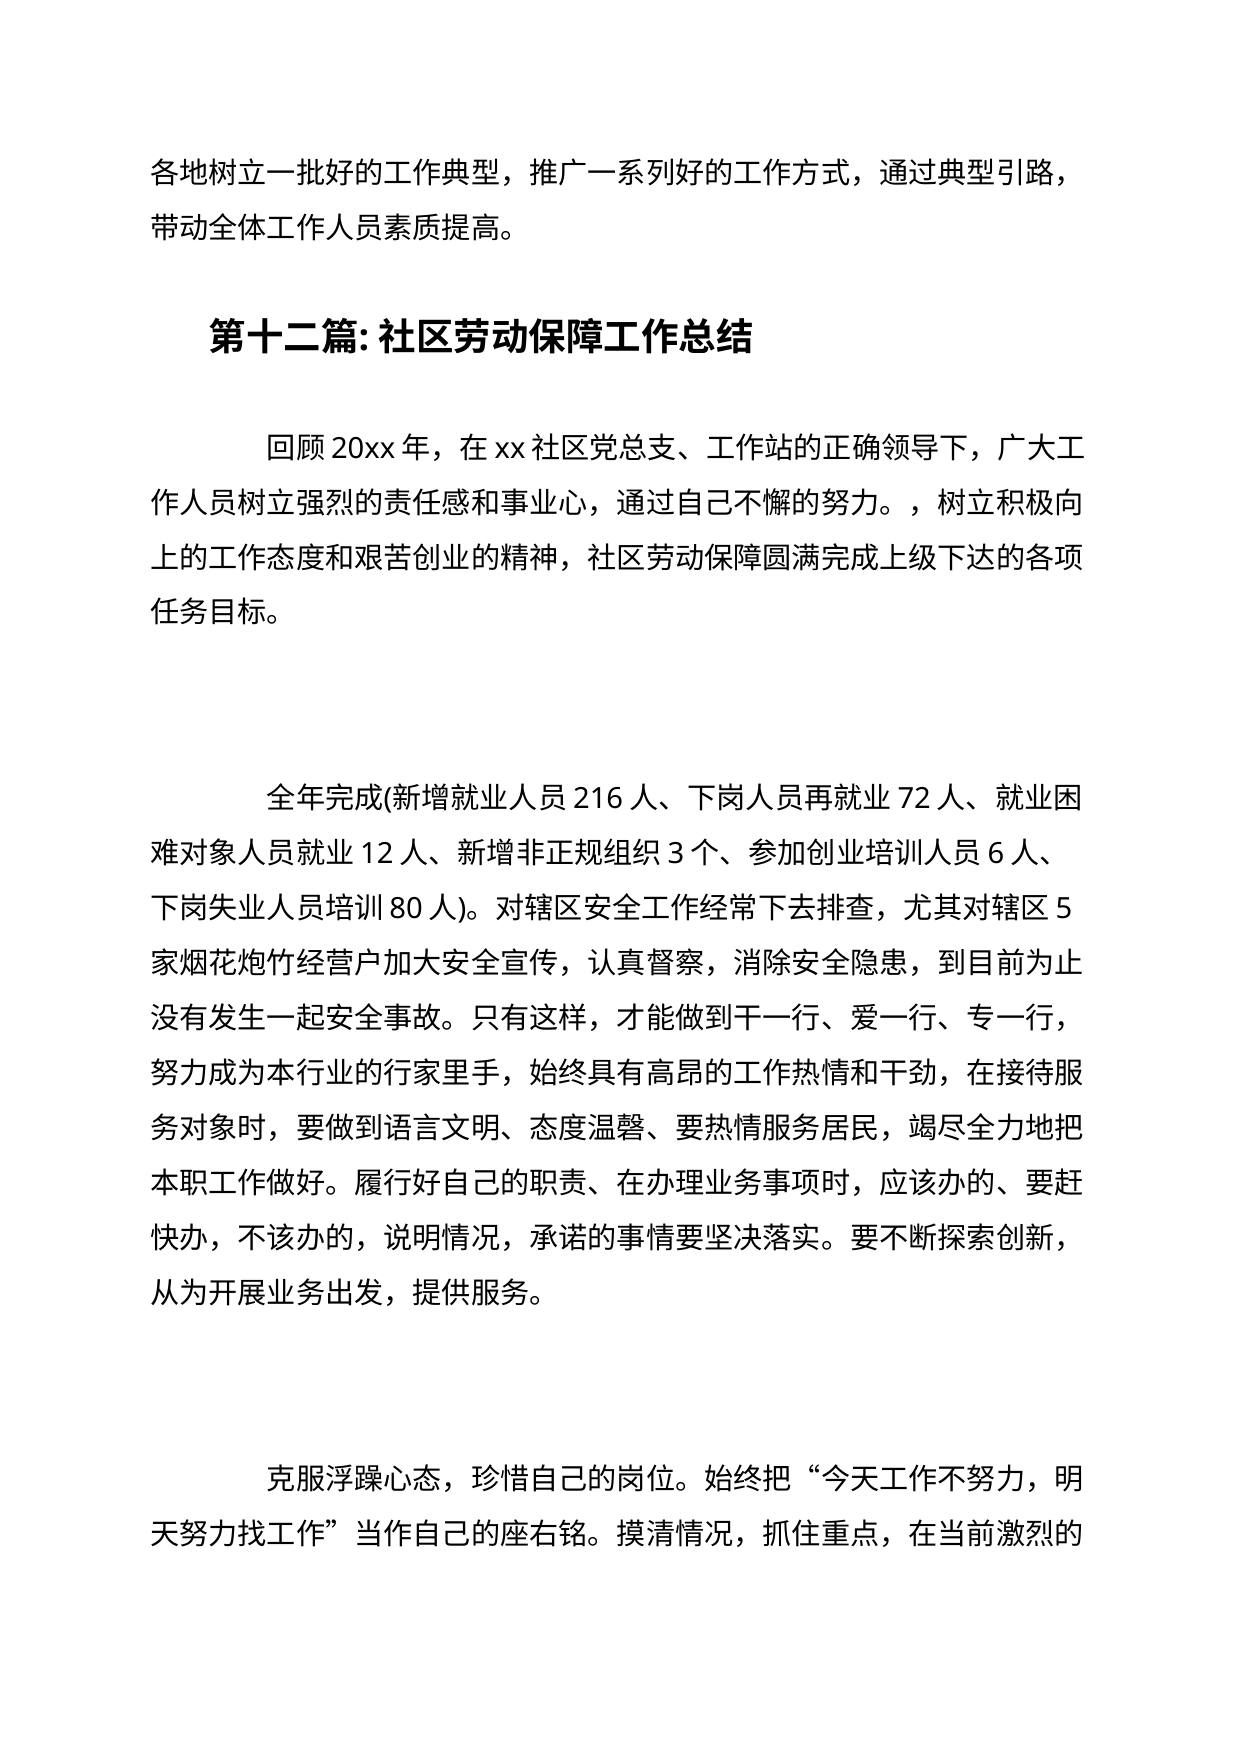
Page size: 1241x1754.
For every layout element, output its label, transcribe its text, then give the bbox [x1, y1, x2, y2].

text 全年完成(新增就业人员216人、下岗人员再就业72人、就业困难对象人员就业12人、新增非正规组织3个、参加创业培训人员6人、下岗失业人员培训80人)。对辖区安全工作经常下去排查，尤其对辖区5家烟花炮竹经营户加大安全宣传，认真督察，消除安全隐患，到目前为止没有发生一起安全事故。只有这样，才能做到干一行、爱一行、专一行，努力成为本行业的行家里手，始终具有高昂的工作热情和干劲，在接待服务对象时，要做到语言文明、态度温磬、要热情服务居民，竭尽全力地把本职工作做好。履行好自己的职责、在办理业务事项时，应该办的、要赶快办，不该办的，说明情况，承诺的事情要坚决落实。要不断探索创新，从为开展业务出发，提供服务。 [150, 775, 1090, 1312]
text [150, 150, 1090, 247]
text 回顾20xx年，在xx社区党总支、工作站的正确领导下，广大工作人员树立强烈的责任感和事业心，通过自己不懈的努力。，树立积极向上的工作态度和艰苦创业的精神，社区劳动保障圆满完成上级下达的各项任务目标。 [150, 424, 1090, 631]
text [150, 1455, 1090, 1552]
text 第十二篇: 社区劳动保障工作总结 [150, 307, 1090, 361]
